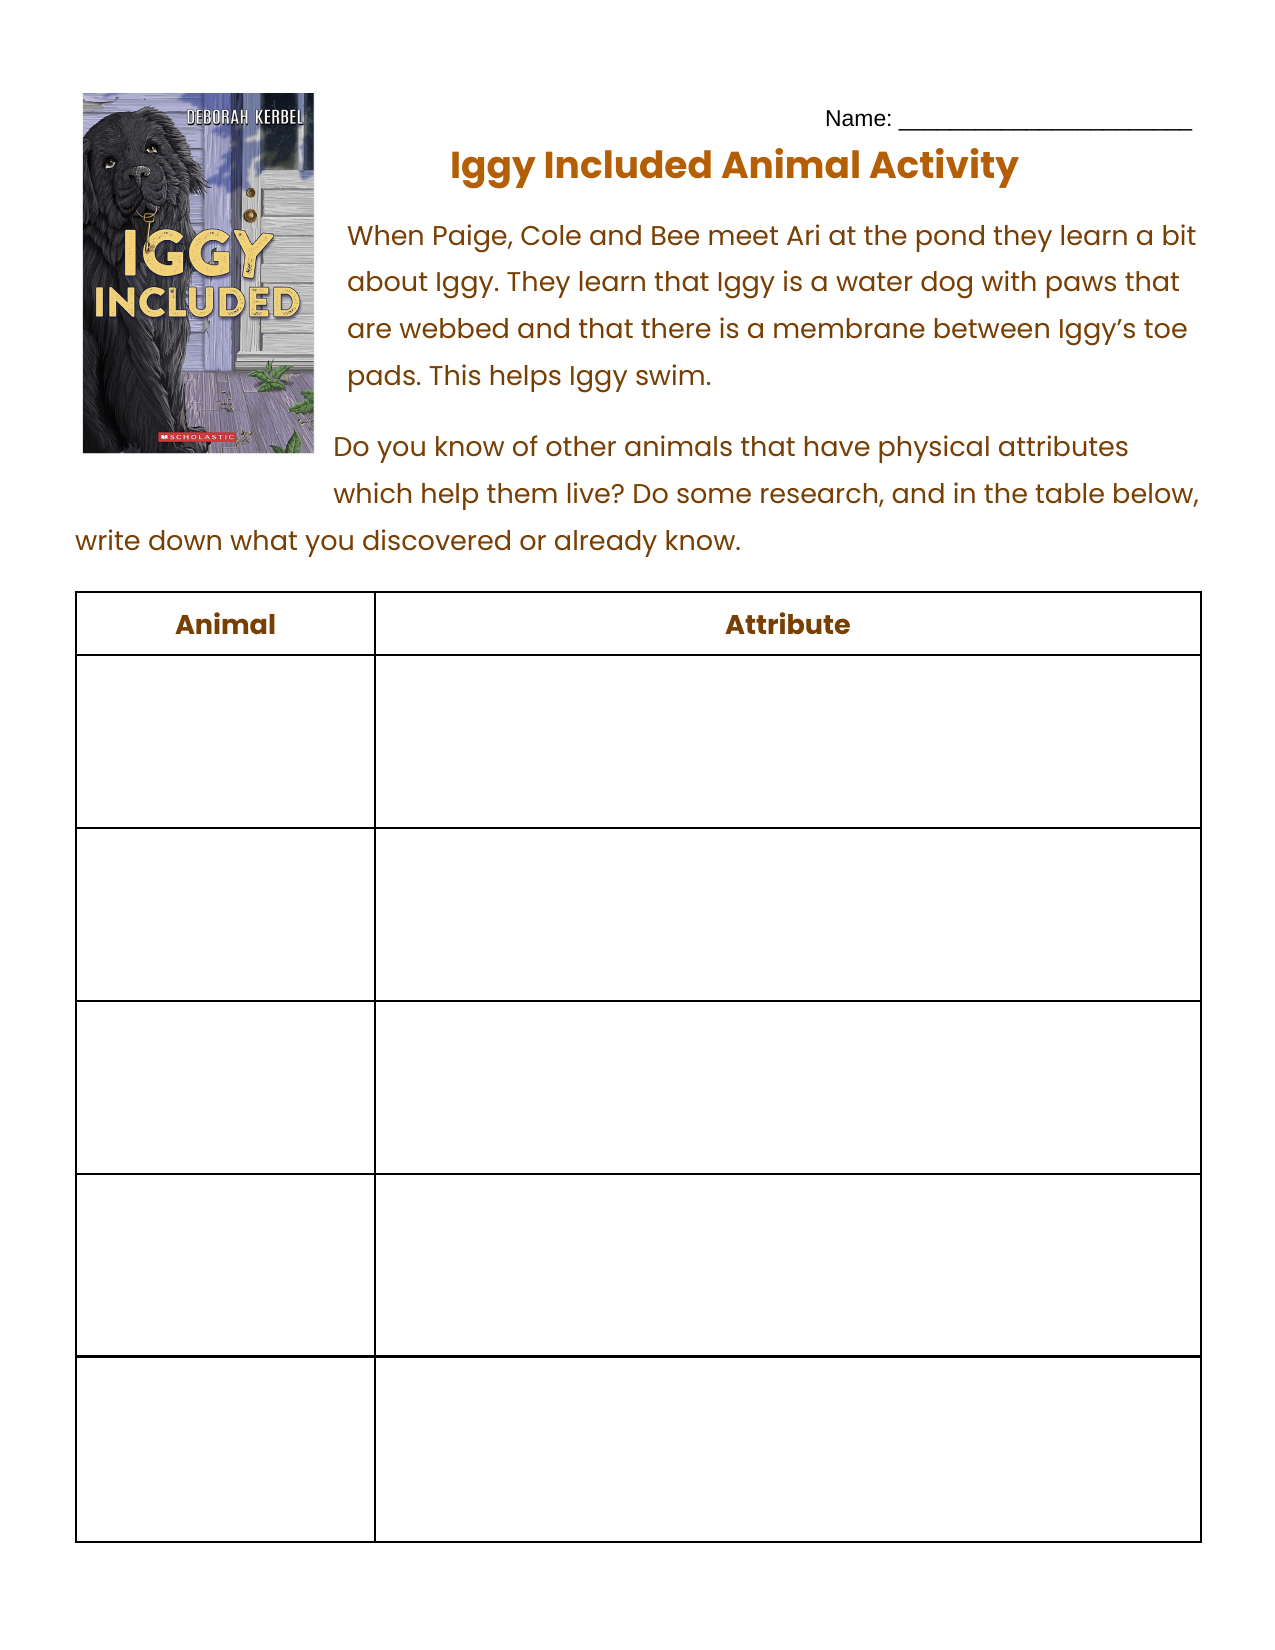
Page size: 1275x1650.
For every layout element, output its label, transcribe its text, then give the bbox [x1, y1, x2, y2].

table_cell [77, 829, 374, 1000]
table_header Animal [77, 593, 374, 654]
table_cell [77, 1175, 374, 1355]
table_cell [77, 1002, 374, 1173]
table_cell [376, 1175, 1200, 1355]
text When Paige, Cole and Bee meet Ari at the pond they learn a bit about Iggy. They learn that Iggy is a water dog with paws that are webbed and that there is a membrane between Iggy’s toe pads. This helps Iggy swim. [347, 214, 1200, 394]
table_cell [77, 656, 374, 827]
table_header Attribute [376, 593, 1200, 654]
table_cell [376, 1358, 1200, 1541]
table_cell [376, 656, 1200, 827]
table_cell [376, 829, 1200, 1000]
text Iggy Included Animal Activity [375, 135, 1200, 192]
text Name: _______________________ [375, 105, 1200, 132]
table_cell [376, 1002, 1200, 1173]
picture [82, 93, 315, 454]
table_cell [77, 1358, 374, 1541]
text Do you know of other animals that have physical attributes which help them live? Do some research, and in the table below, write down what you discovered or already know. [75, 426, 1200, 559]
